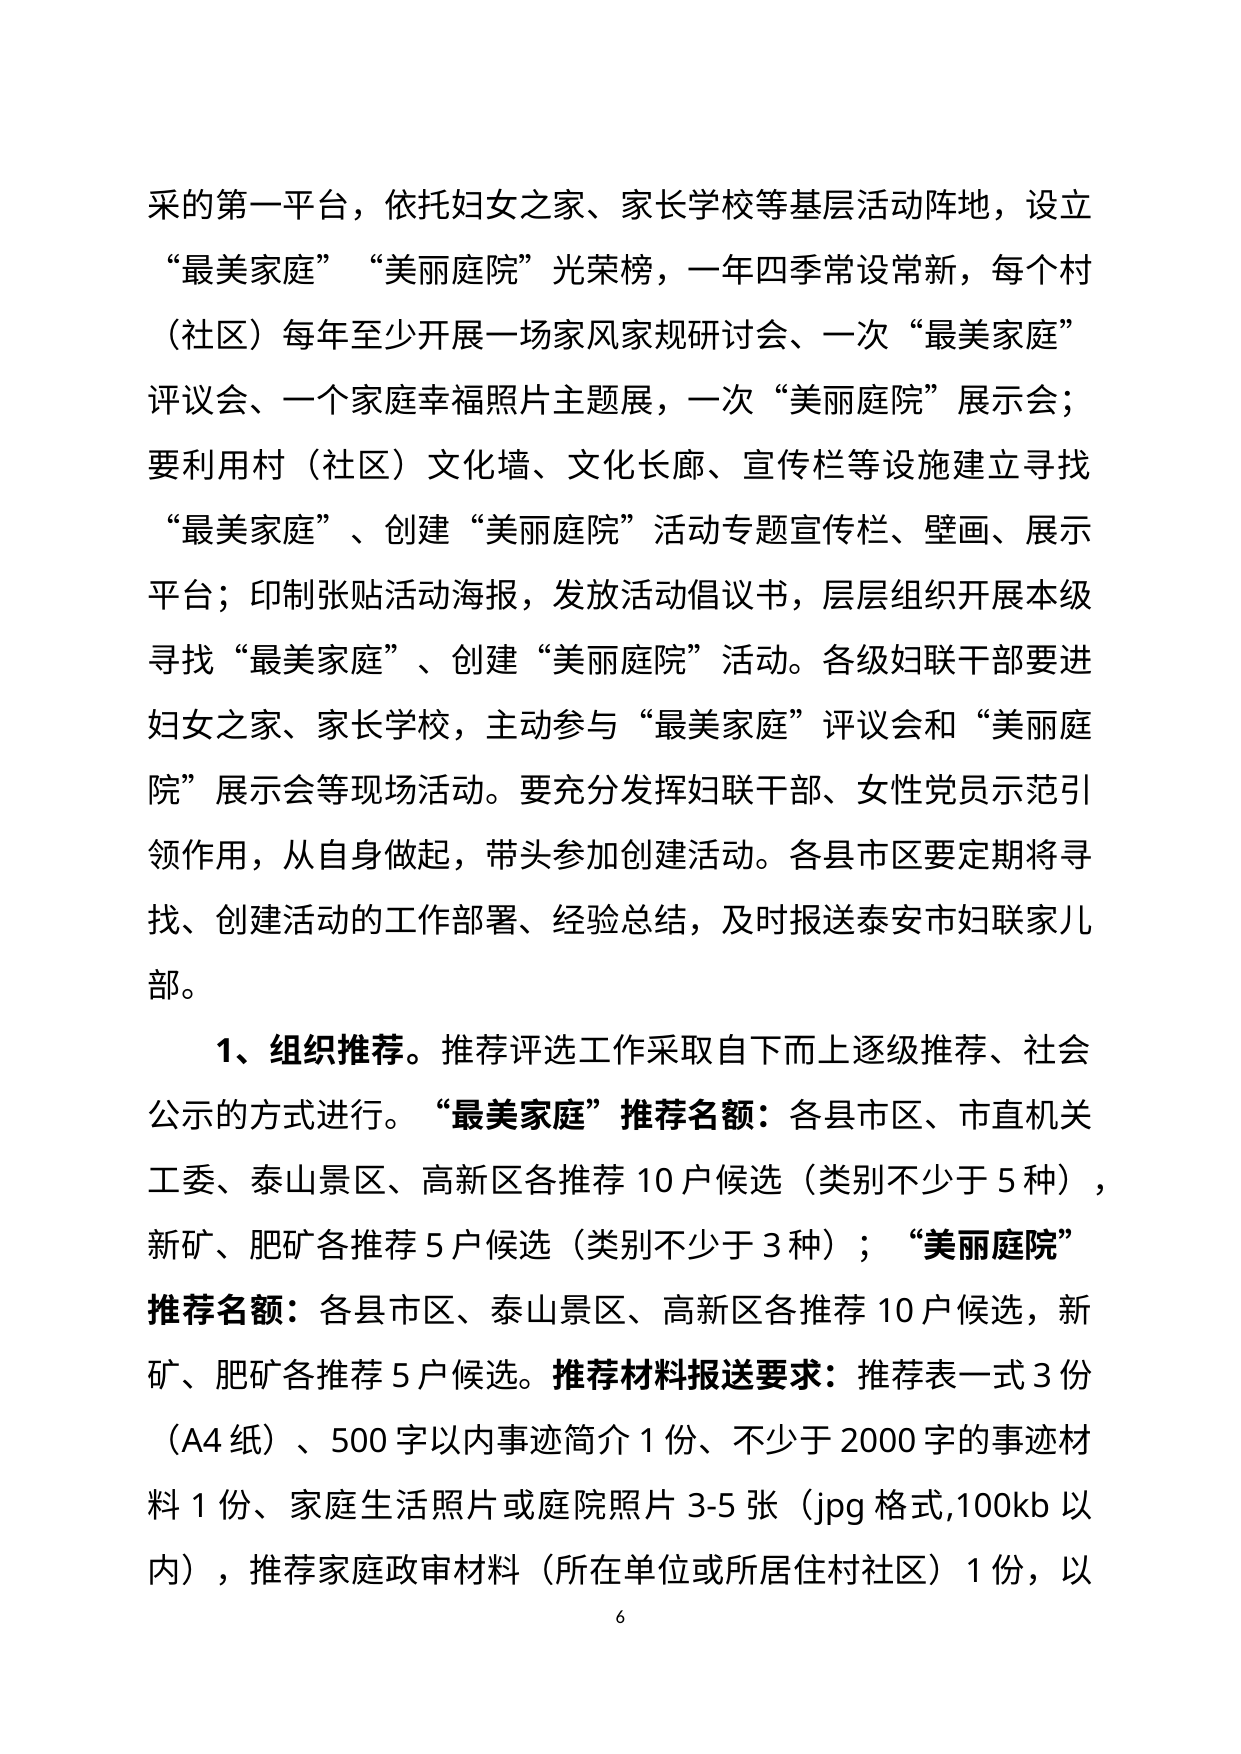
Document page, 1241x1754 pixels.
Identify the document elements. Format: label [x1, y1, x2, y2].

text [148, 170, 1092, 1015]
text [148, 1015, 1092, 1600]
